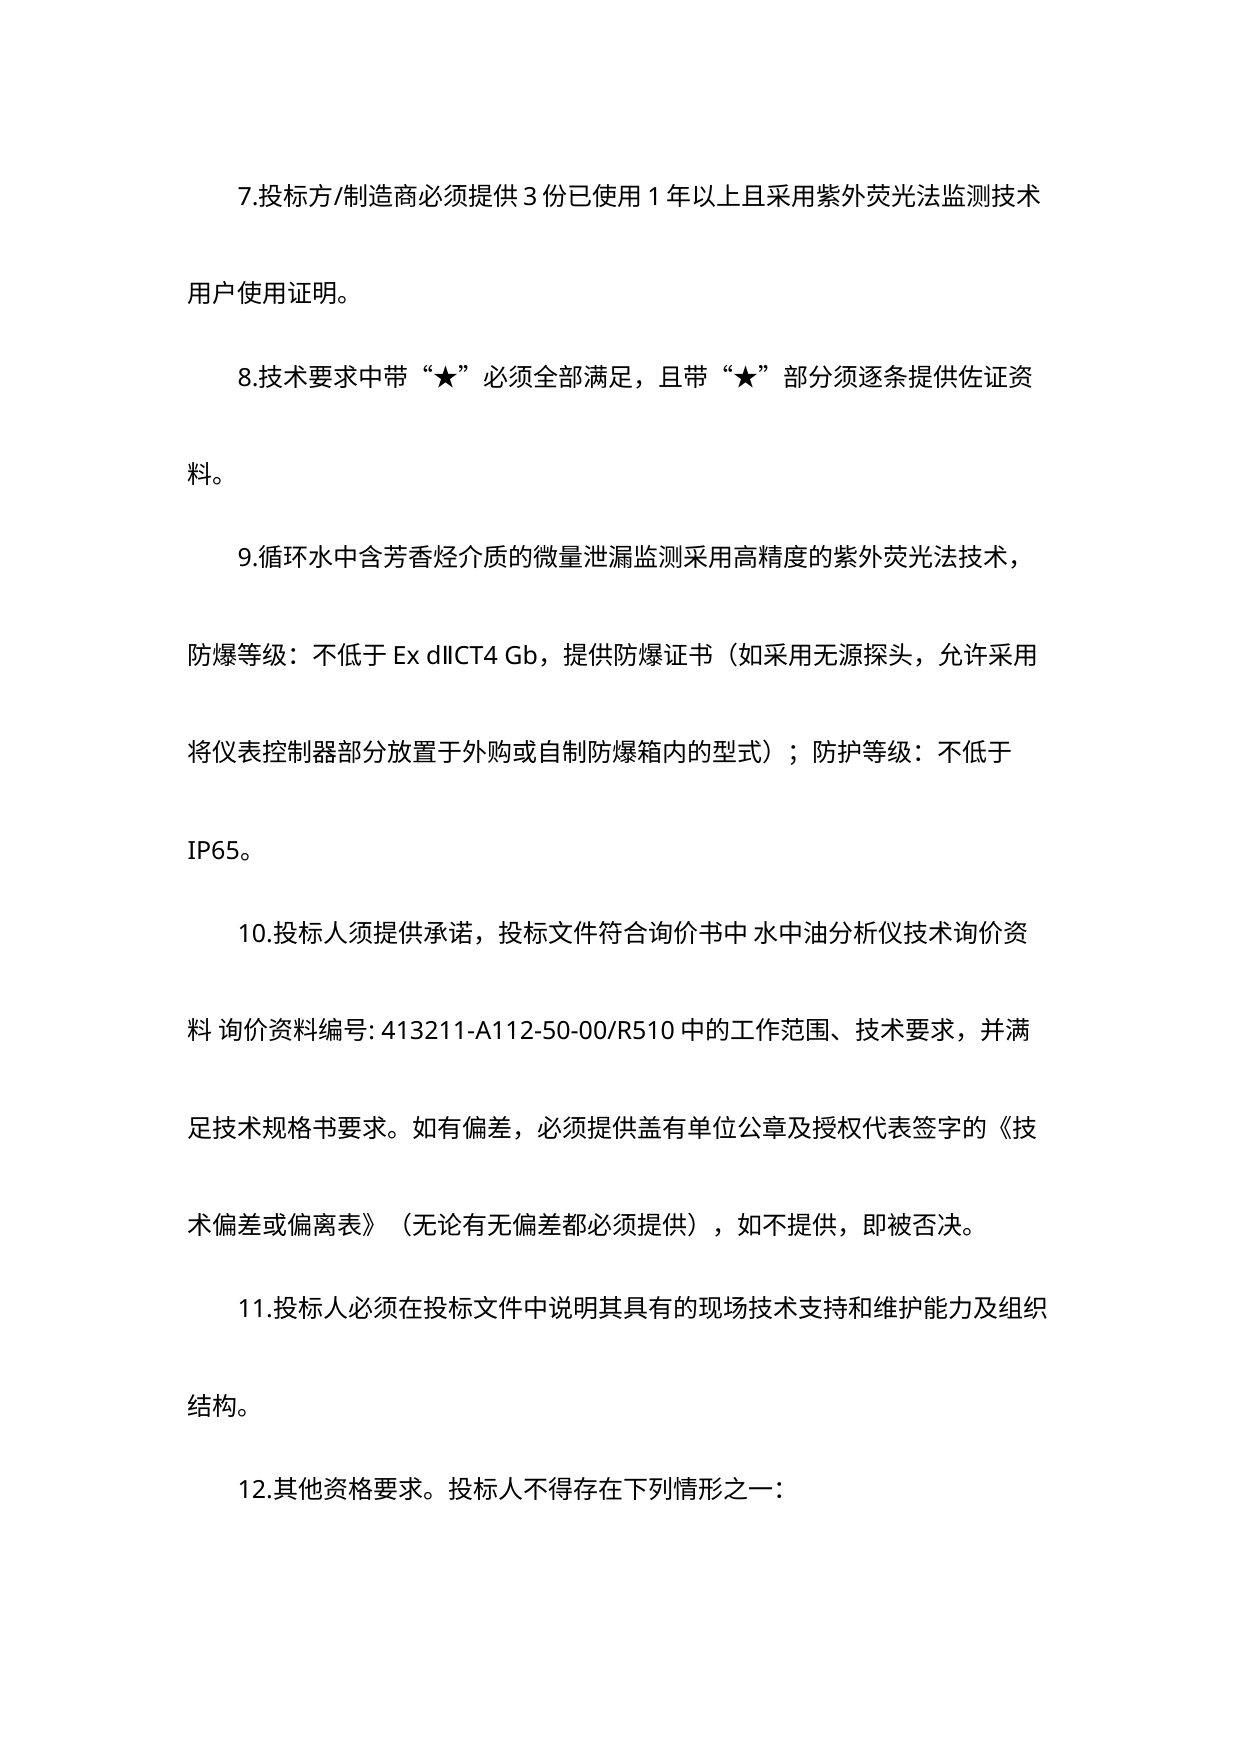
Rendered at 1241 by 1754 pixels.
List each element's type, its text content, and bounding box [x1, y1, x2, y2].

text 11.投标人必须在投标文件中说明其具有的现场技术支持和维护能力及组织结构。 [187, 1274, 1053, 1437]
text 12.其他资格要求。投标人不得存在下列情形之一： [187, 1455, 1053, 1520]
text 8.技术要求中带“★”必须全部满足，且带“★”部分须逐条提供佐证资料。 [187, 343, 1053, 505]
text 7.投标方/制造商必须提供3份已使用1年以上且采用紫外荧光法监测技术用户使用证明。 [187, 162, 1053, 324]
text 9.循环水中含芳香烃介质的微量泄漏监测采用高精度的紫外荧光法技术，防爆等级：不低于Ex dⅡCT4 Gb，提供防爆证书（如采用无源探头，允许采用将仪表控制器部分放置于外购或自制防爆箱内的型式）；防护等级：不低于IP65。 [187, 523, 1053, 881]
text 10.投标人须提供承诺，投标文件符合询价书中 水中油分析仪技术询价资料 询价资料编号: 413211-A112-50-00/R510中的工作范围、技术要求，并满足技术规格书要求。如有偏差，必须提供盖有单位公章及授权代表签字的《技术偏差或偏离表》（无论有无偏差都必须提供），如不提供，即被否决。 [187, 899, 1053, 1256]
